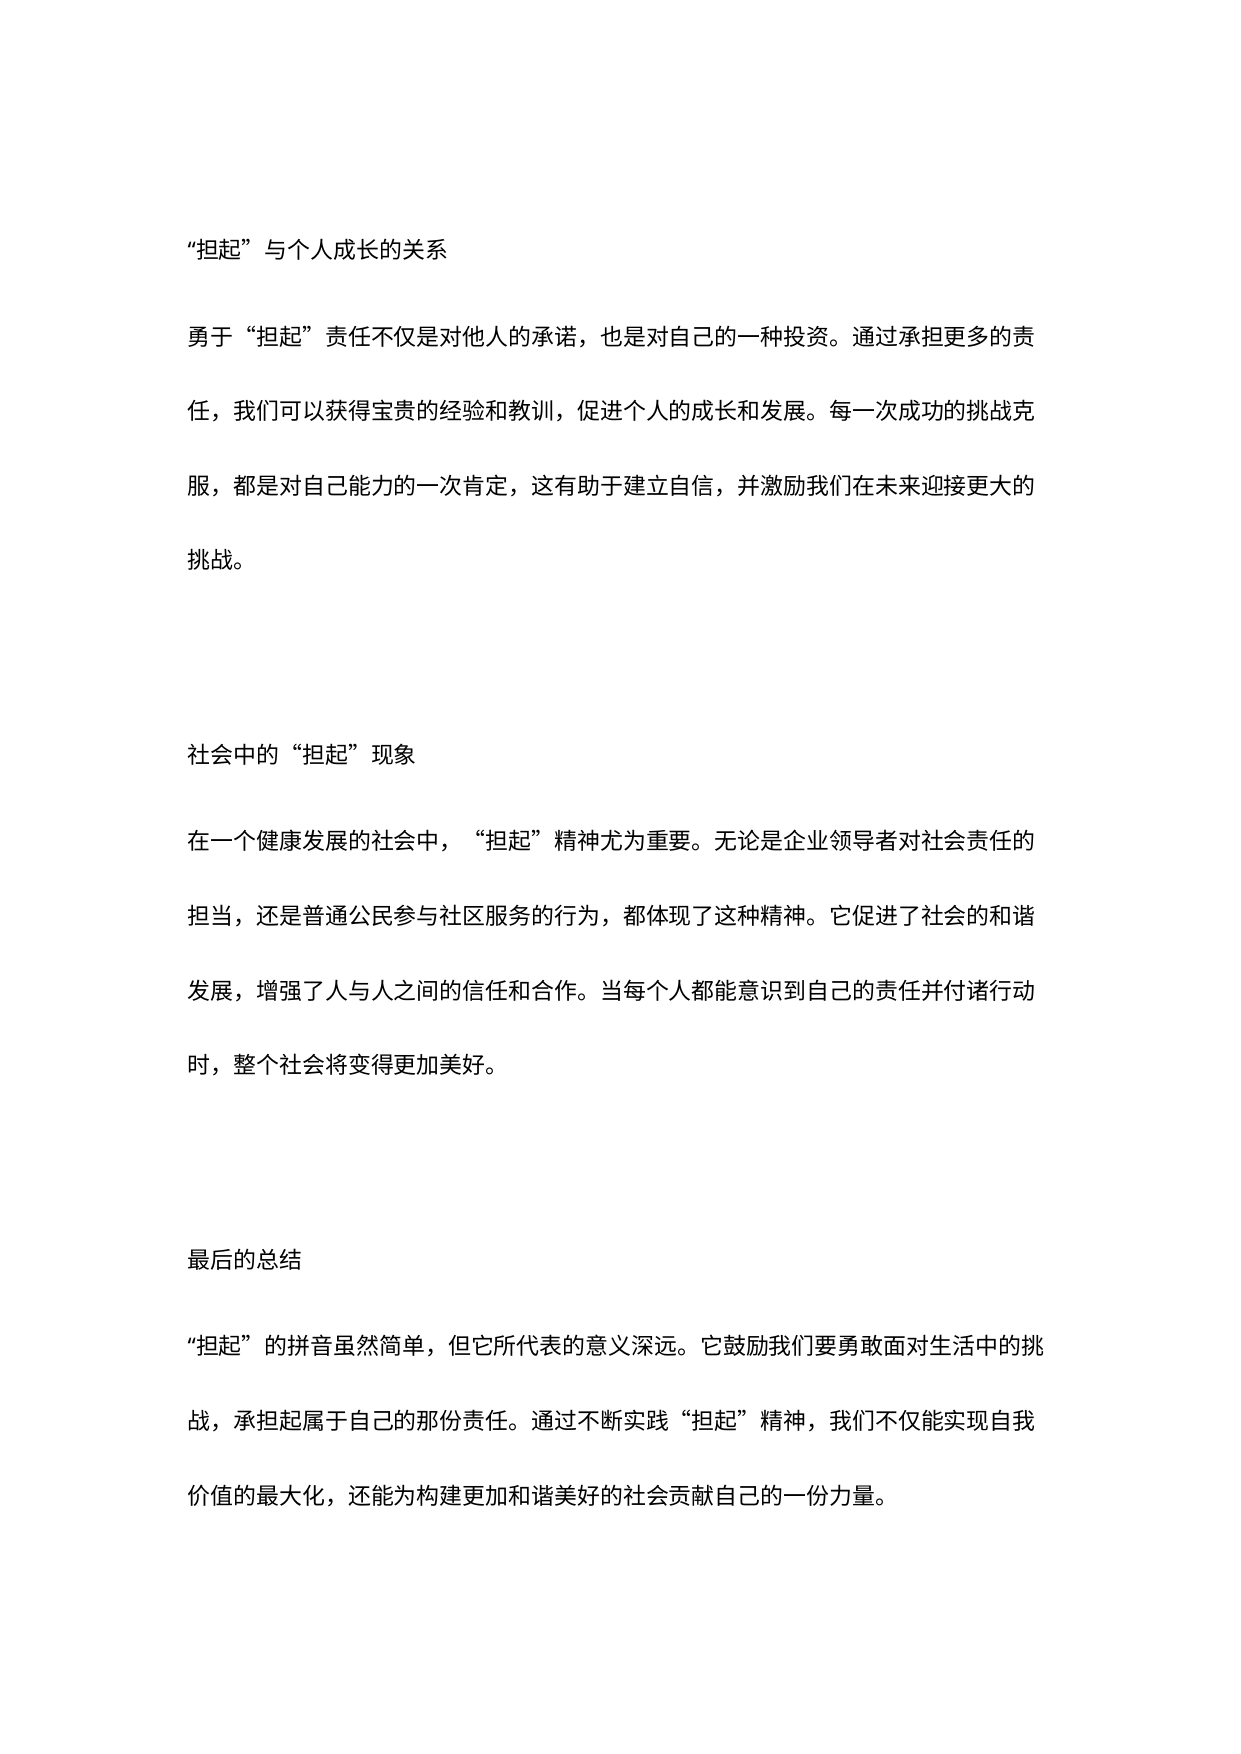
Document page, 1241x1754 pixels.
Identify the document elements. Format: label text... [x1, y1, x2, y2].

text “担起”的拼音虽然简单，但它所代表的意义深远。它鼓励我们要勇敢面对生活中的挑战，承担起属于自己的那份责任。通过不断实践“担起”精神，我们不仅能实现自我价值的最大化，还能为构建更加和谐美好的社会贡献自己的一份力量。 [187, 1312, 1053, 1527]
text 勇于“担起”责任不仅是对他人的承诺，也是对自己的一种投资。通过承担更多的责任，我们可以获得宝贵的经验和教训，促进个人的成长和发展。每一次成功的挑战克服，都是对自己能力的一次肯定，这有助于建立自信，并激励我们在未来迎接更大的挑战。 [187, 302, 1053, 592]
text 社会中的“担起”现象 [187, 721, 1053, 786]
text “担起”与个人成长的关系 [187, 216, 1053, 281]
text 在一个健康发展的社会中，“担起”精神尤为重要。无论是企业领导者对社会责任的担当，还是普通公民参与社区服务的行为，都体现了这种精神。它促进了社会的和谐发展，增强了人与人之间的信任和合作。当每个人都能意识到自己的责任并付诸行动时，整个社会将变得更加美好。 [187, 807, 1053, 1096]
text 最后的总结 [187, 1226, 1053, 1291]
